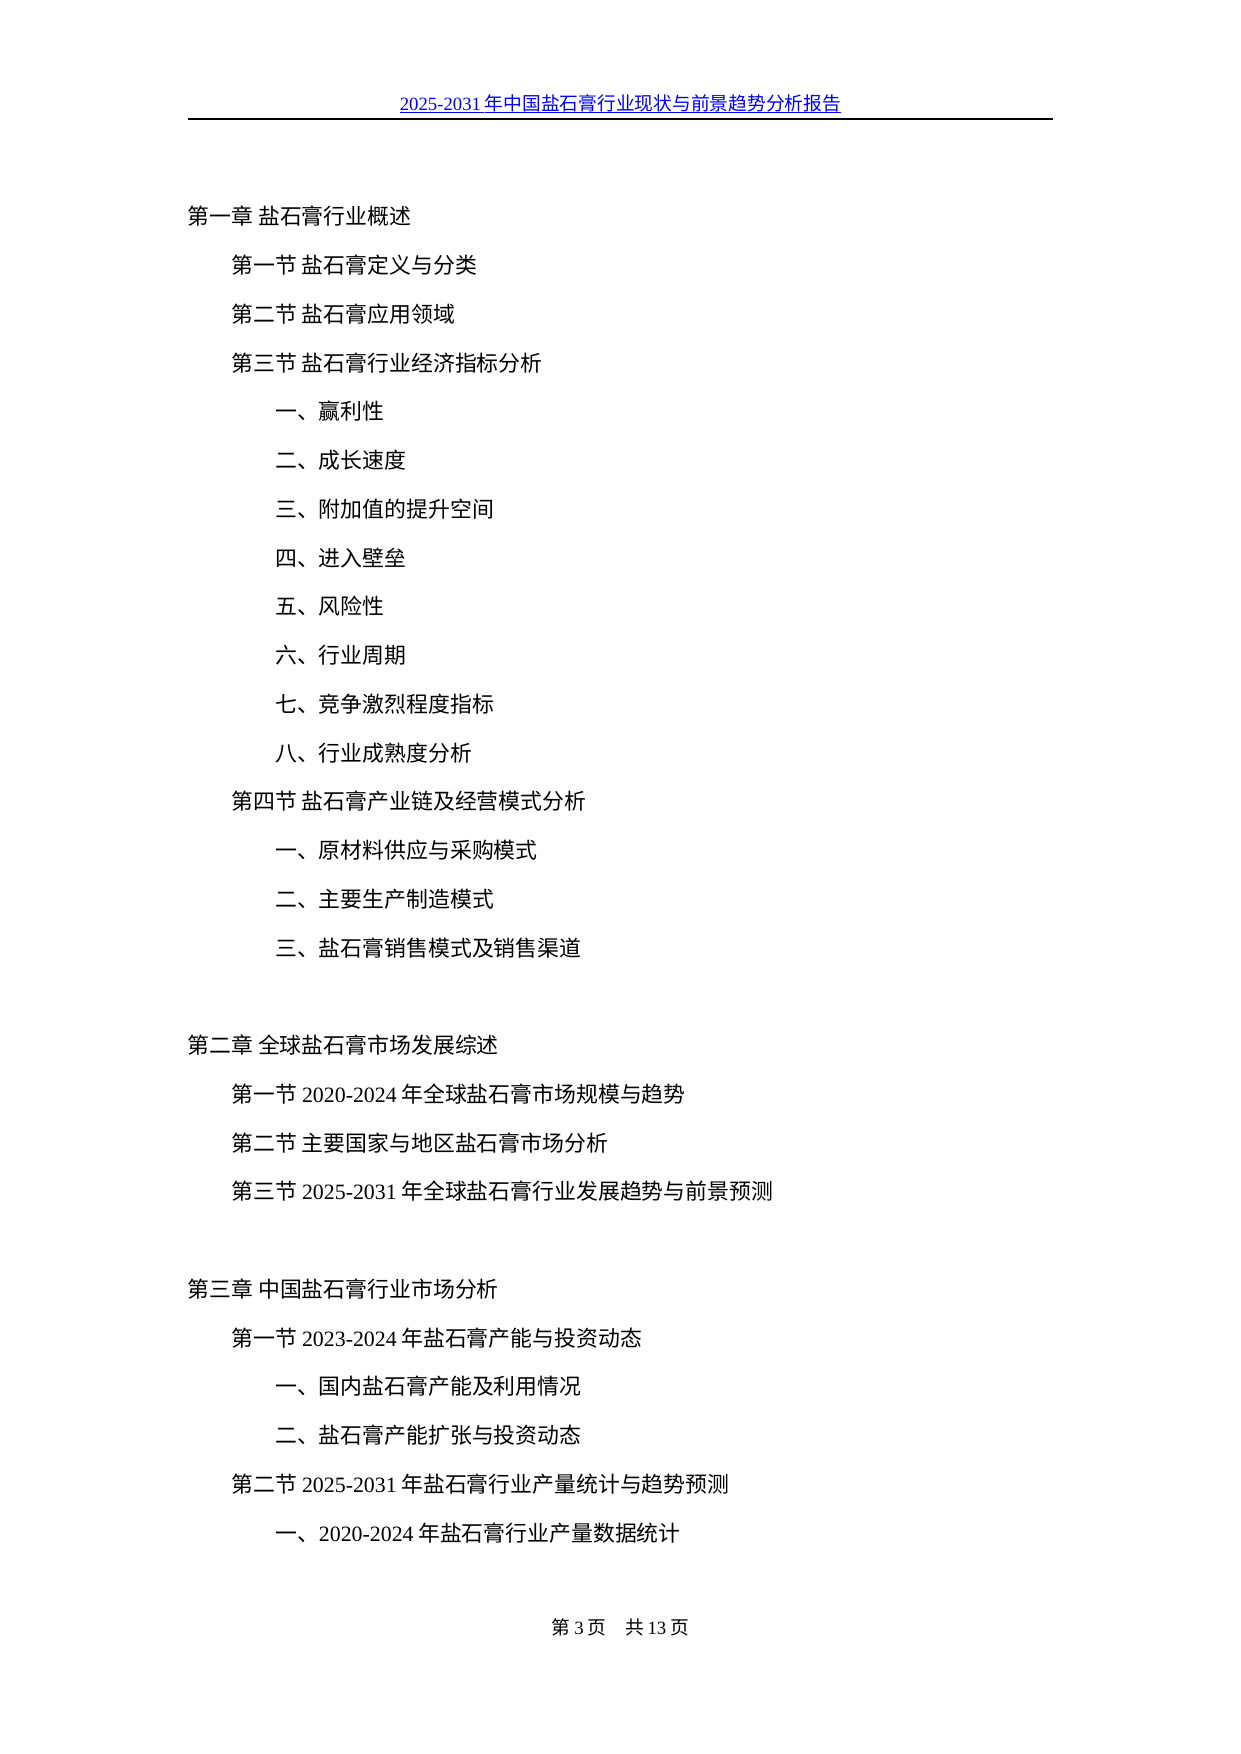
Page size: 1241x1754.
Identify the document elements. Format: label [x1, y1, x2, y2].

text [187, 150, 1053, 1548]
